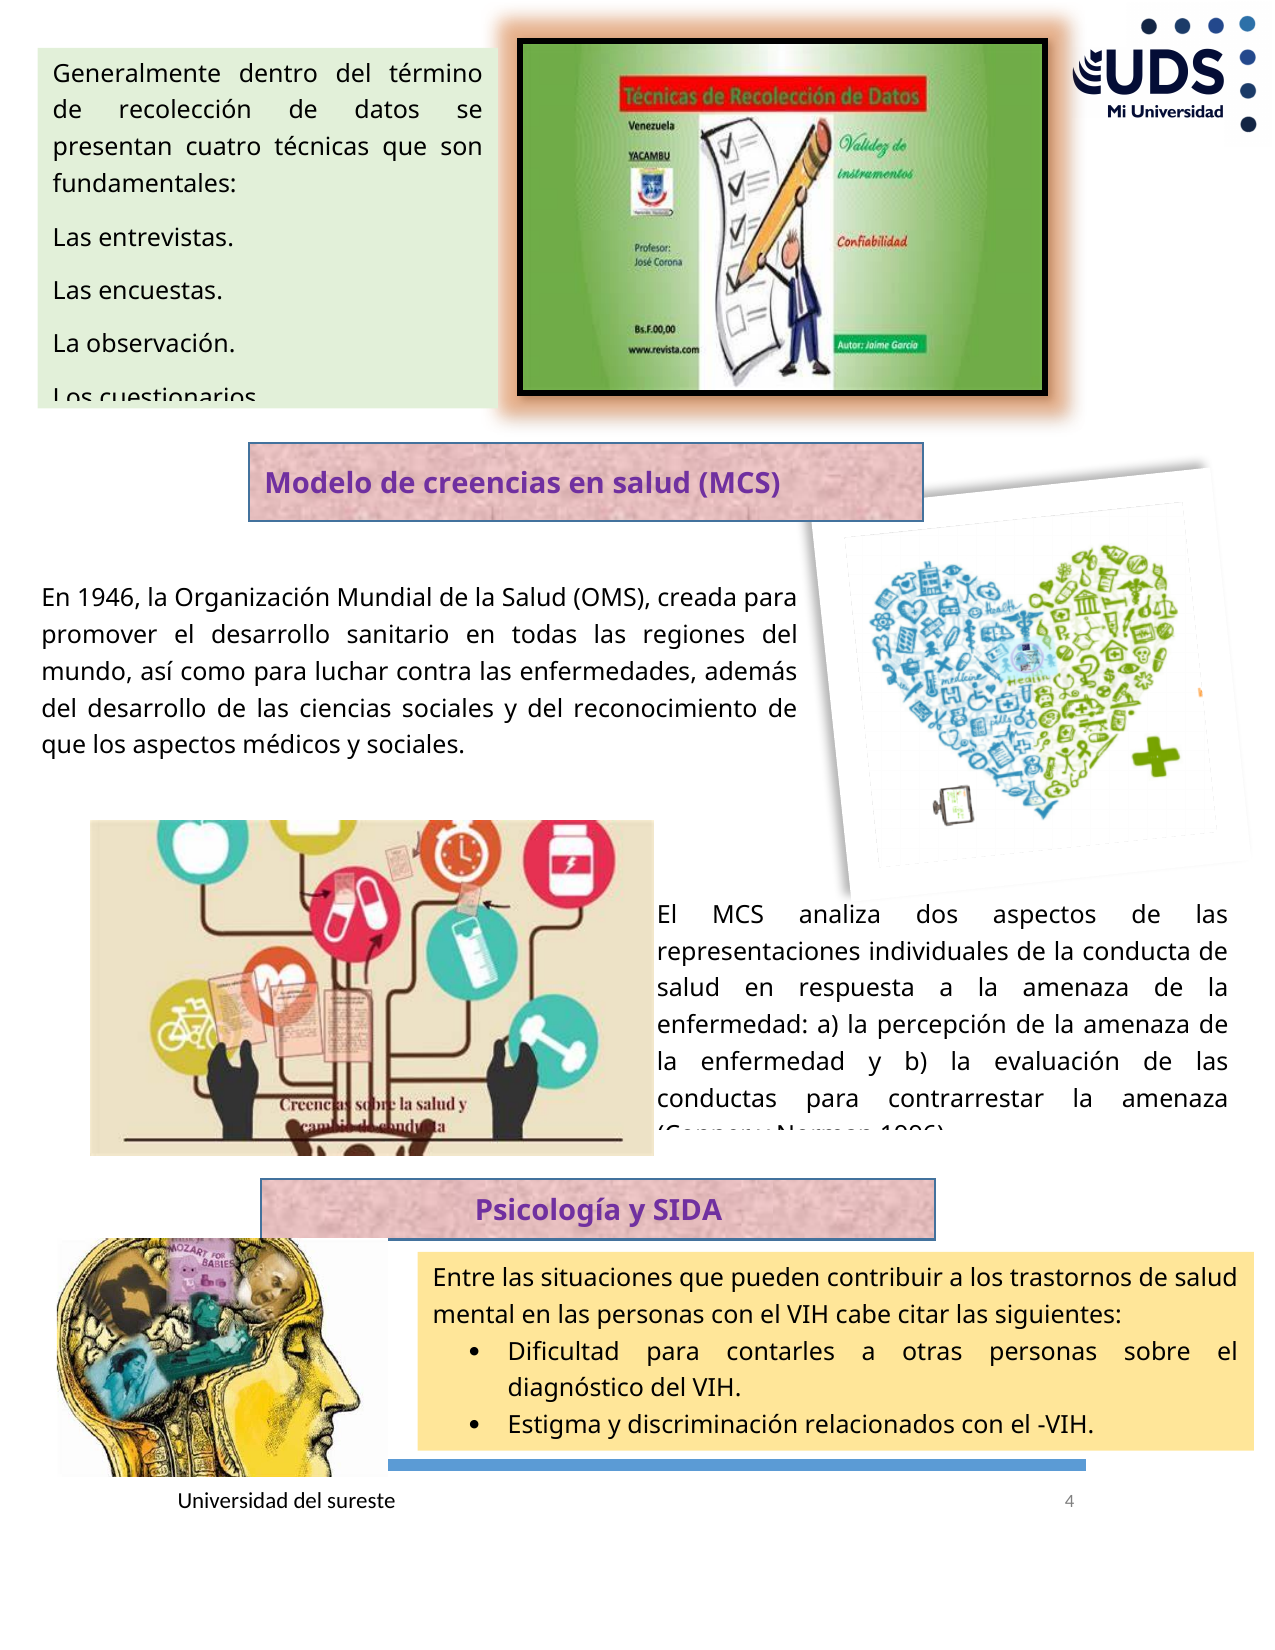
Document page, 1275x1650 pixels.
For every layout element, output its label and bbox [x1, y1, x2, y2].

picture [845, 503, 1216, 867]
picture [90, 820, 654, 1156]
picture [523, 44, 1042, 390]
picture [56, 1180, 934, 1477]
picture [1075, 2, 1272, 146]
picture [250, 444, 922, 520]
